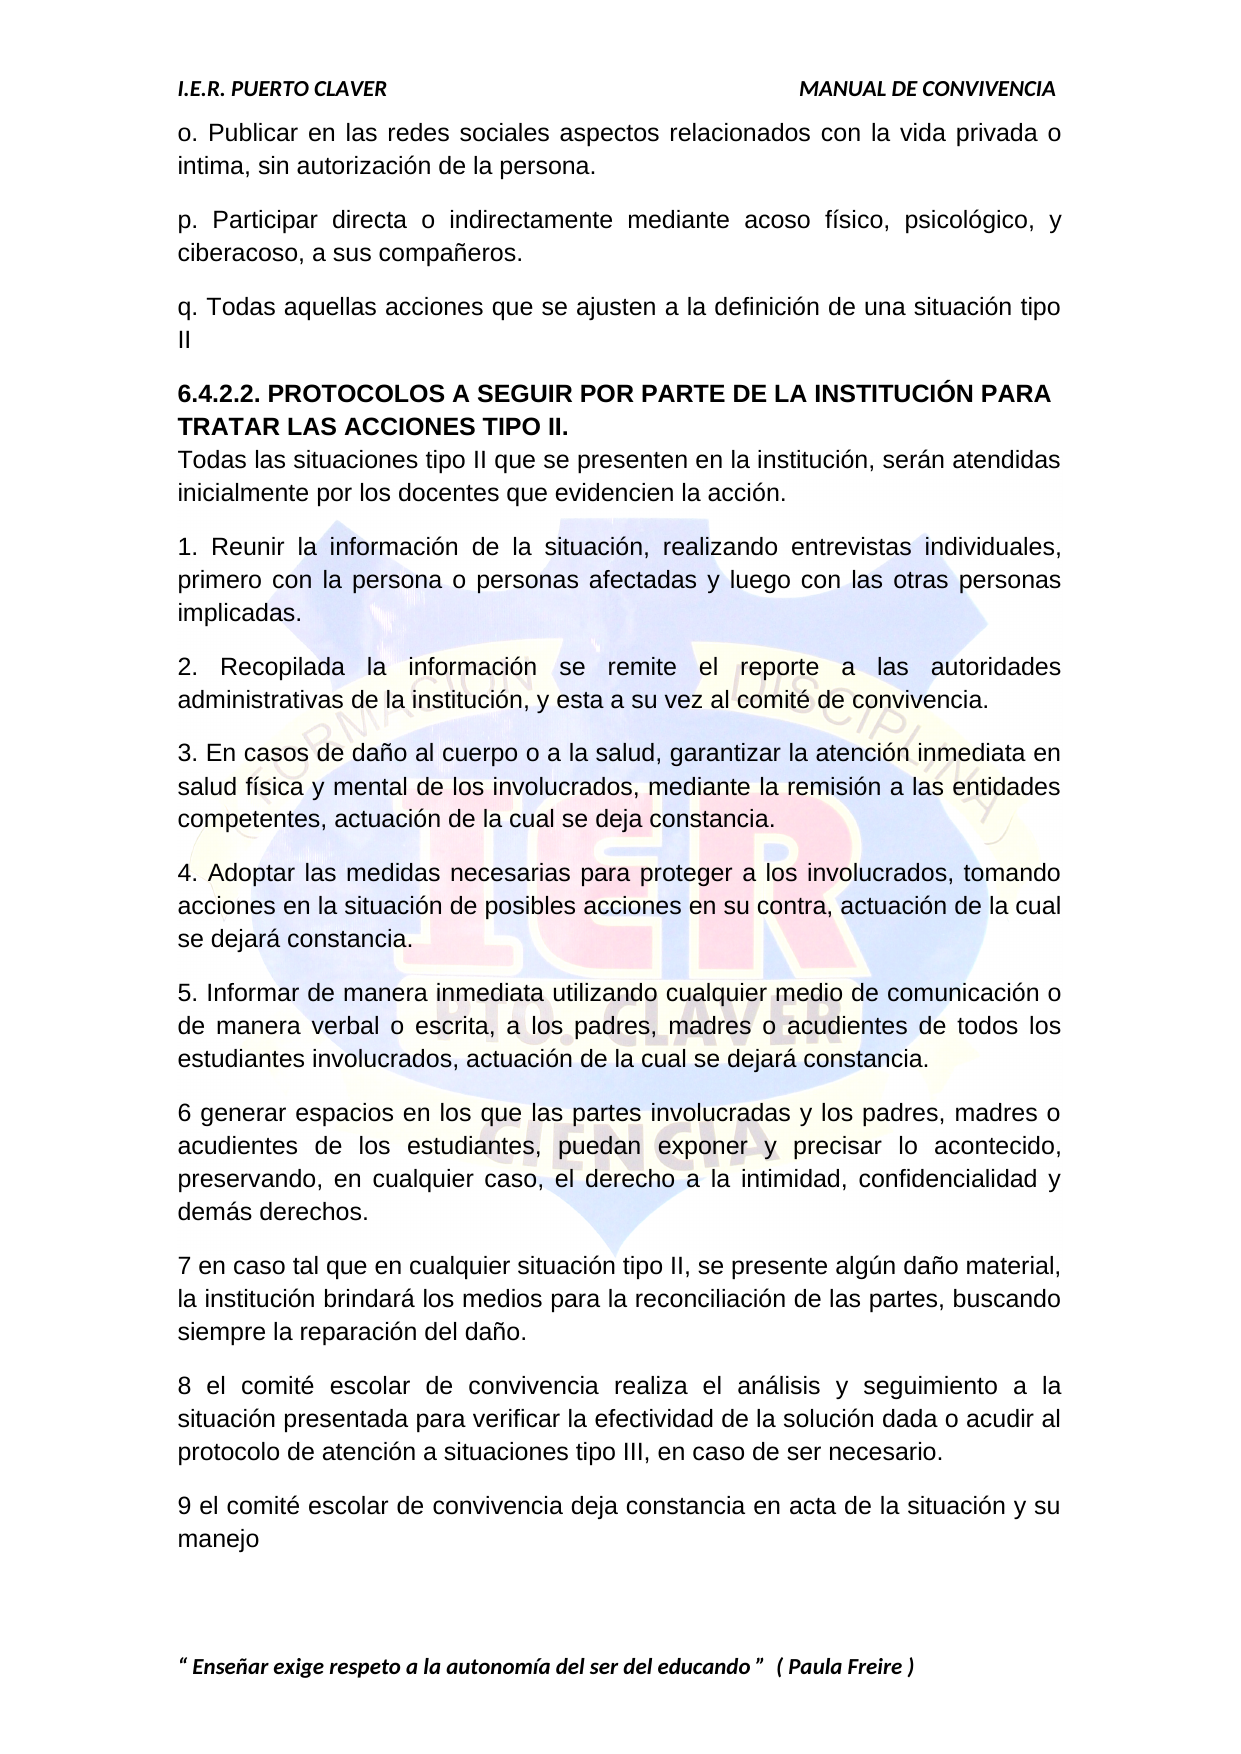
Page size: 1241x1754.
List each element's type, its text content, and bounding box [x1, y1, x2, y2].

text 6 generar espacios en los que las partes involucradas y los padres, madres o acudientes de los estudiantes, puedan exponer y precisar lo acontecido, preservando, en cualquier caso, el derecho a la intimidad, confidencialidad y demás derechos. [177, 1098, 1063, 1226]
text 8 el comité escolar de convivencia realiza el análisis y seguimiento a la situación presentada para verificar la efectividad de la solución dada o acudir al protocolo de atención a situaciones tipo III, en caso de ser necesario. [177, 1371, 1063, 1466]
text 4. Adoptar las medidas necesarias para proteger a los involucrados, tomando acciones en la situación de posibles acciones en su contra, actuación de la cual se dejará constancia. [177, 858, 1063, 953]
text 3. En casos de daño al cuerpo o a la salud, garantizar la atención inmediata en salud física y mental de los involucrados, mediante la remisión a las entidades competentes, actuación de la cual se deja constancia. [177, 738, 1063, 833]
subtitle 6.4.2.2. PROTOCOLOS A SEGUIR POR PARTE DE LA INSTITUCIÓN PARA TRATAR LAS ACCIONES TIPO II. [177, 379, 1063, 441]
text Todas las situaciones tipo II que se presenten en la institución, serán atendidas inicialmente por los docentes que evidencien la acción. [177, 445, 1063, 507]
text 2. Recopilada la información se remite el reporte a las autoridades administrativas de la institución, y esta a su vez al comité de convivencia. [177, 652, 1063, 713]
text 1. Reunir la información de la situación, realizando entrevistas individuales, primero con la persona o personas afectadas y luego con las otras personas implicadas. [177, 532, 1063, 626]
text 7 en caso tal que en cualquier situación tipo II, se presente algún daño material, la institución brindará los medios para la reconciliación de las partes, buscando siempre la reparación del daño. [177, 1251, 1063, 1346]
text q. Todas aquellas acciones que se ajusten a la definición de una situación tipo II [177, 292, 1063, 354]
text p. Participar directa o indirectamente mediante acoso físico, psicológico, y ciberacoso, a sus compañeros. [177, 205, 1063, 267]
text o. Publicar en las redes sociales aspectos relacionados con la vida privada o intima, sin autorización de la persona. [177, 118, 1063, 180]
text 5. Informar de manera inmediata utilizando cualquier medio de comunicación o de manera verbal o escrita, a los padres, madres o acudientes de todos los estudiantes involucrados, actuación de la cual se dejará constancia. [177, 978, 1063, 1073]
text 9 el comité escolar de convivencia deja constancia en acta de la situación y su manejo [177, 1491, 1063, 1553]
